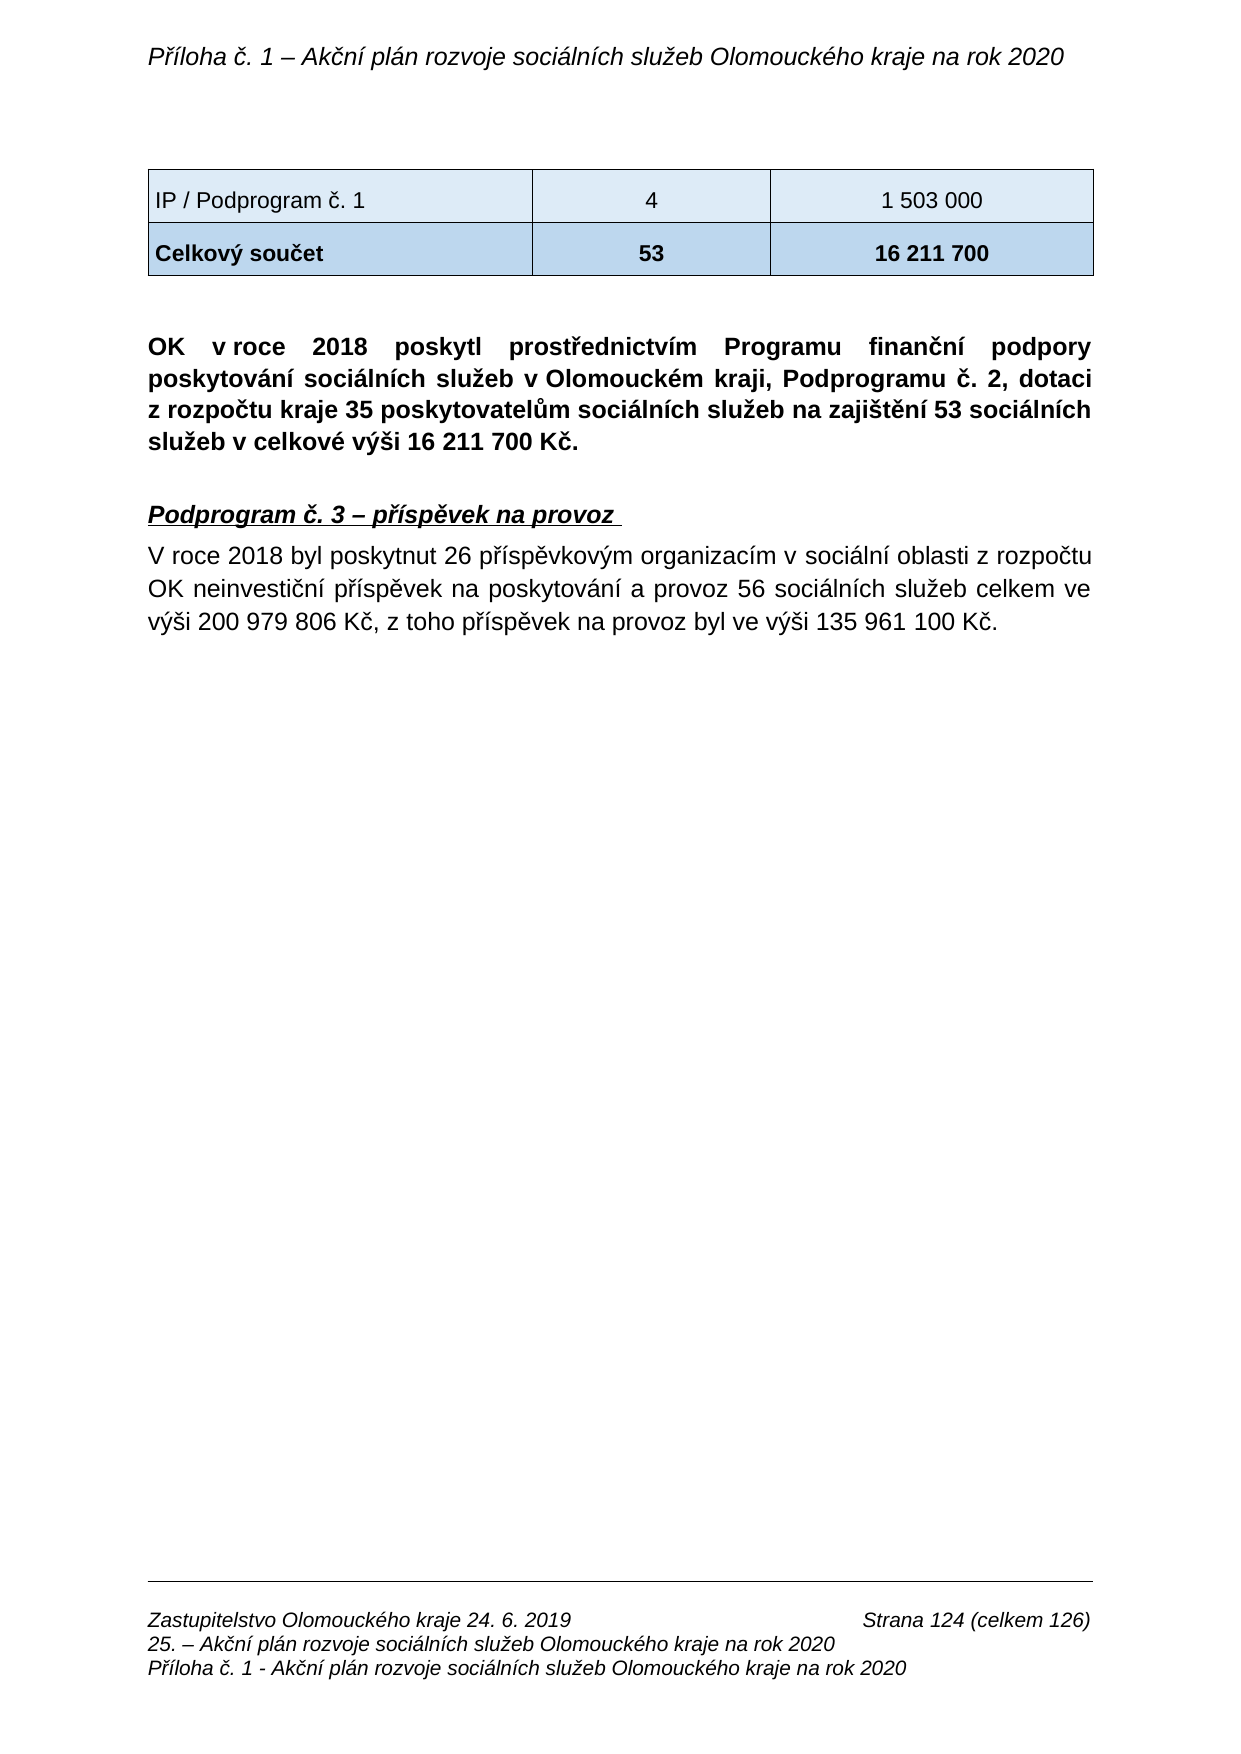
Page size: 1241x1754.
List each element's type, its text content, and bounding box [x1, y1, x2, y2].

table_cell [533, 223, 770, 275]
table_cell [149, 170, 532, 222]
text Podprogram č. 3 – příspěvek na provoz [148, 500, 1093, 529]
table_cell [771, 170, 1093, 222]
text V roce 2018 byl poskytnut 26 příspěvkovým organizacím v sociální oblasti z rozpočtu OK neinvestiční příspěvek na poskytování a provoz 56 sociálních služeb celkem ve výši 200 979 806 Kč, z toho příspěvek na provoz byl ve výši 135 961 100 Kč. [148, 541, 1093, 636]
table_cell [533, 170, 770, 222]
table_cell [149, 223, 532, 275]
text OK v roce 2018 poskytl prostřednictvím Programu finanční podpory poskytování sociálních služeb v Olomouckém kraji, Podprogramu č. 2, dotaci z rozpočtu kraje 35 poskytovatelům sociálních služeb na zajištění 53 sociálních služeb v celkové výši 16 211 700 Kč. [148, 332, 1093, 456]
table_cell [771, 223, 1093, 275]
